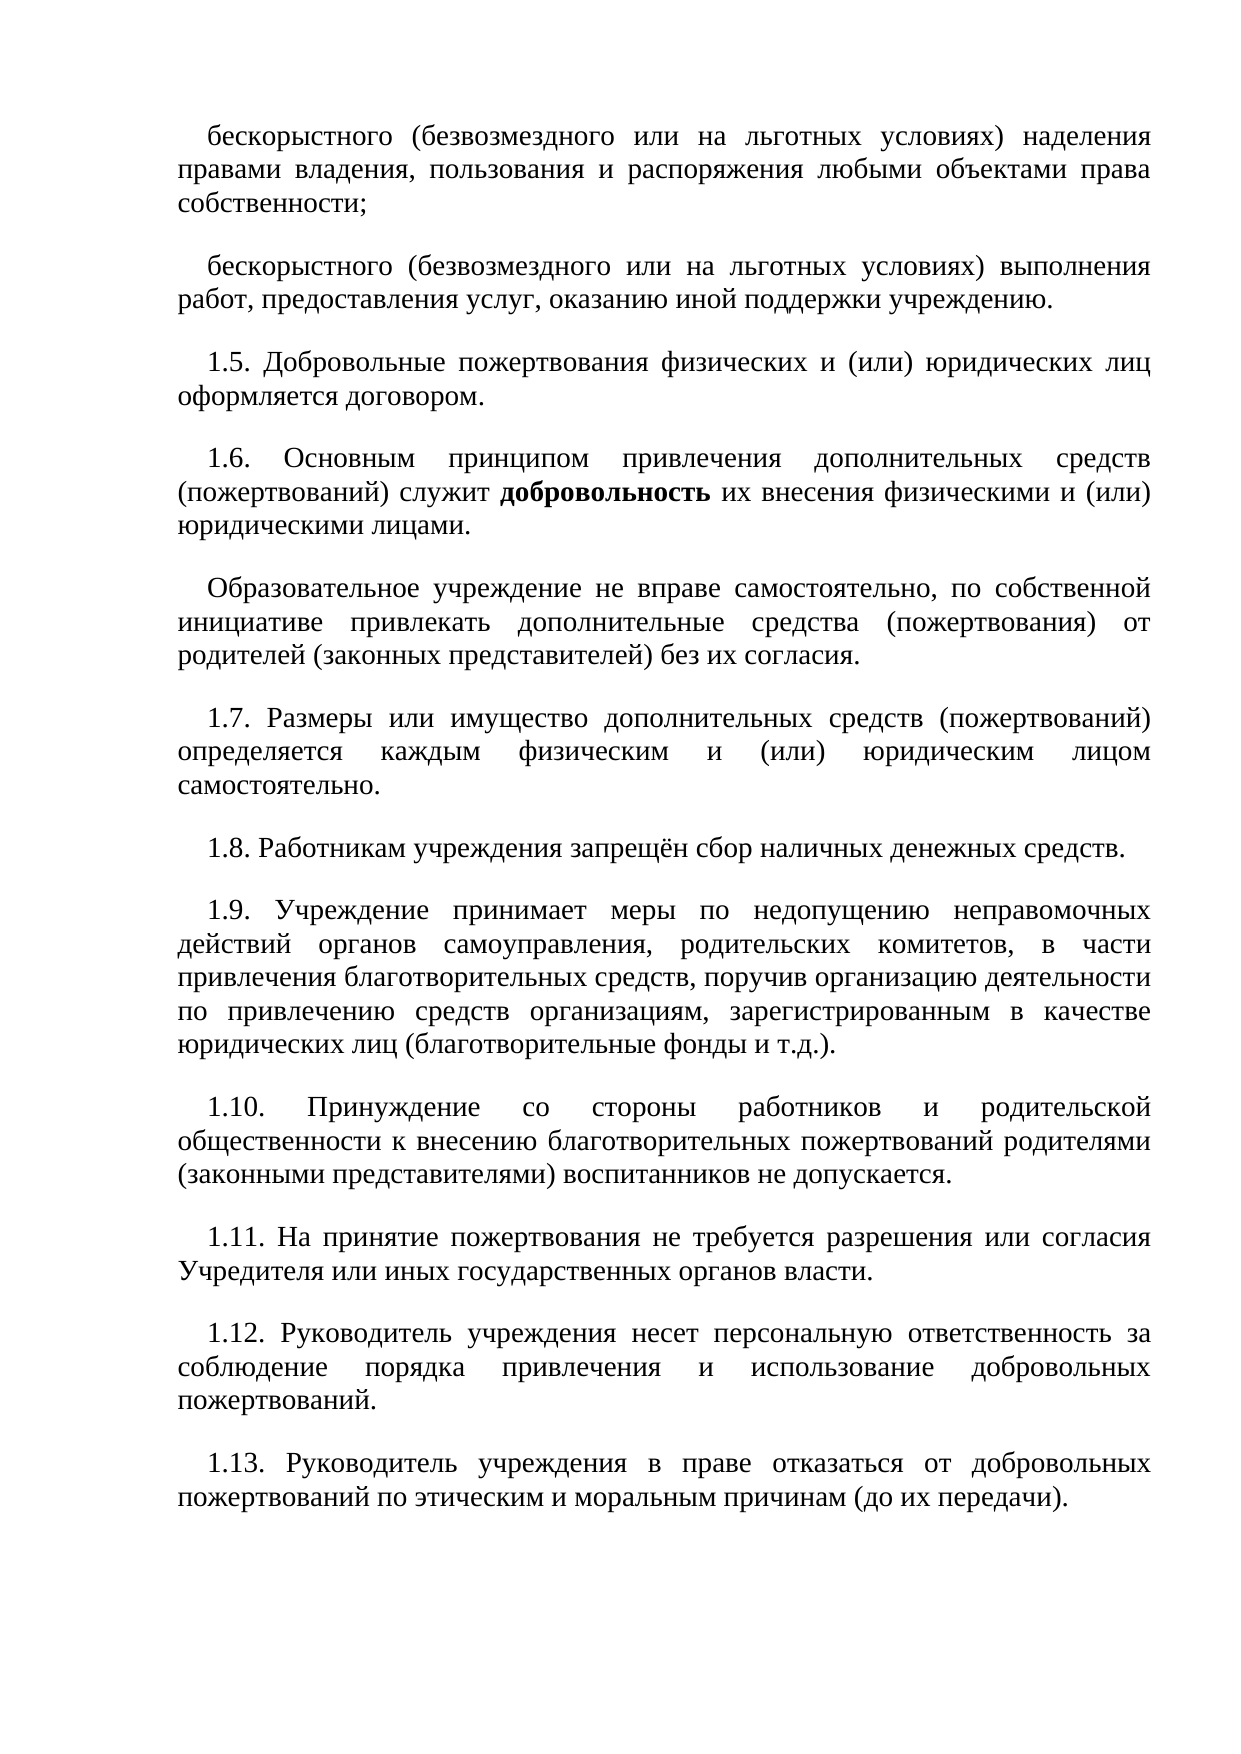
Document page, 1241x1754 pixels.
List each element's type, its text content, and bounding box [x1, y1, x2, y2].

text Образовательное учреждение не вправе самостоятельно, по собственной инициативе привлекать дополнительные средства (пожертвования) от родителей (законных представителей) без их согласия. [177, 570, 1152, 671]
text 1.13. Руководитель учреждения в праве отказаться от добровольных пожертвований по этическим и моральным причинам (до их передачи). [177, 1445, 1152, 1512]
text бескорыстного (безвозмездного или на льготных условиях) выполнения работ, предоставления услуг, оказанию иной поддержки учреждению. [177, 248, 1152, 315]
text бескорыстного (безвозмездного или на льготных условиях) наделения правами владения, пользования и распоряжения любыми объектами права собственности; [177, 118, 1152, 219]
text 1.8. Работникам учреждения запрещён сбор наличных денежных средств. [177, 830, 1152, 863]
text 1.9. Учреждение принимает меры по недопущению неправомочных действий органов самоуправления, родительских комитетов, в части привлечения благотворительных средств, поручив организацию деятельности по привлечению средств организациям, зарегистрированным в качестве юридических лиц (благотворительные фонды и т.д.). [177, 892, 1152, 1060]
text 1.6. Основным принципом привлечения дополнительных средств (пожертвований) служит добровольность их внесения физическими и (или) юридическими лицами. [177, 440, 1152, 541]
text 1.11. На принятие пожертвования не требуется разрешения или согласия Учредителя или иных государственных органов власти. [177, 1219, 1152, 1286]
text 1.7. Размеры или имущество дополнительных средств (пожертвований) определяется каждым физическим и (или) юридическим лицом самостоятельно. [177, 700, 1152, 801]
text 1.5. Добровольные пожертвования физических и (или) юридических лиц оформляется договором. [177, 344, 1152, 411]
text 1.10. Принуждение со стороны работников и родительской общественности к внесению благотворительных пожертвований родителями (законными представителями) воспитанников не допускается. [177, 1089, 1152, 1190]
text 1.12. Руководитель учреждения несет персональную ответственность за соблюдение порядка привлечения и использование добровольных пожертвований. [177, 1315, 1152, 1416]
